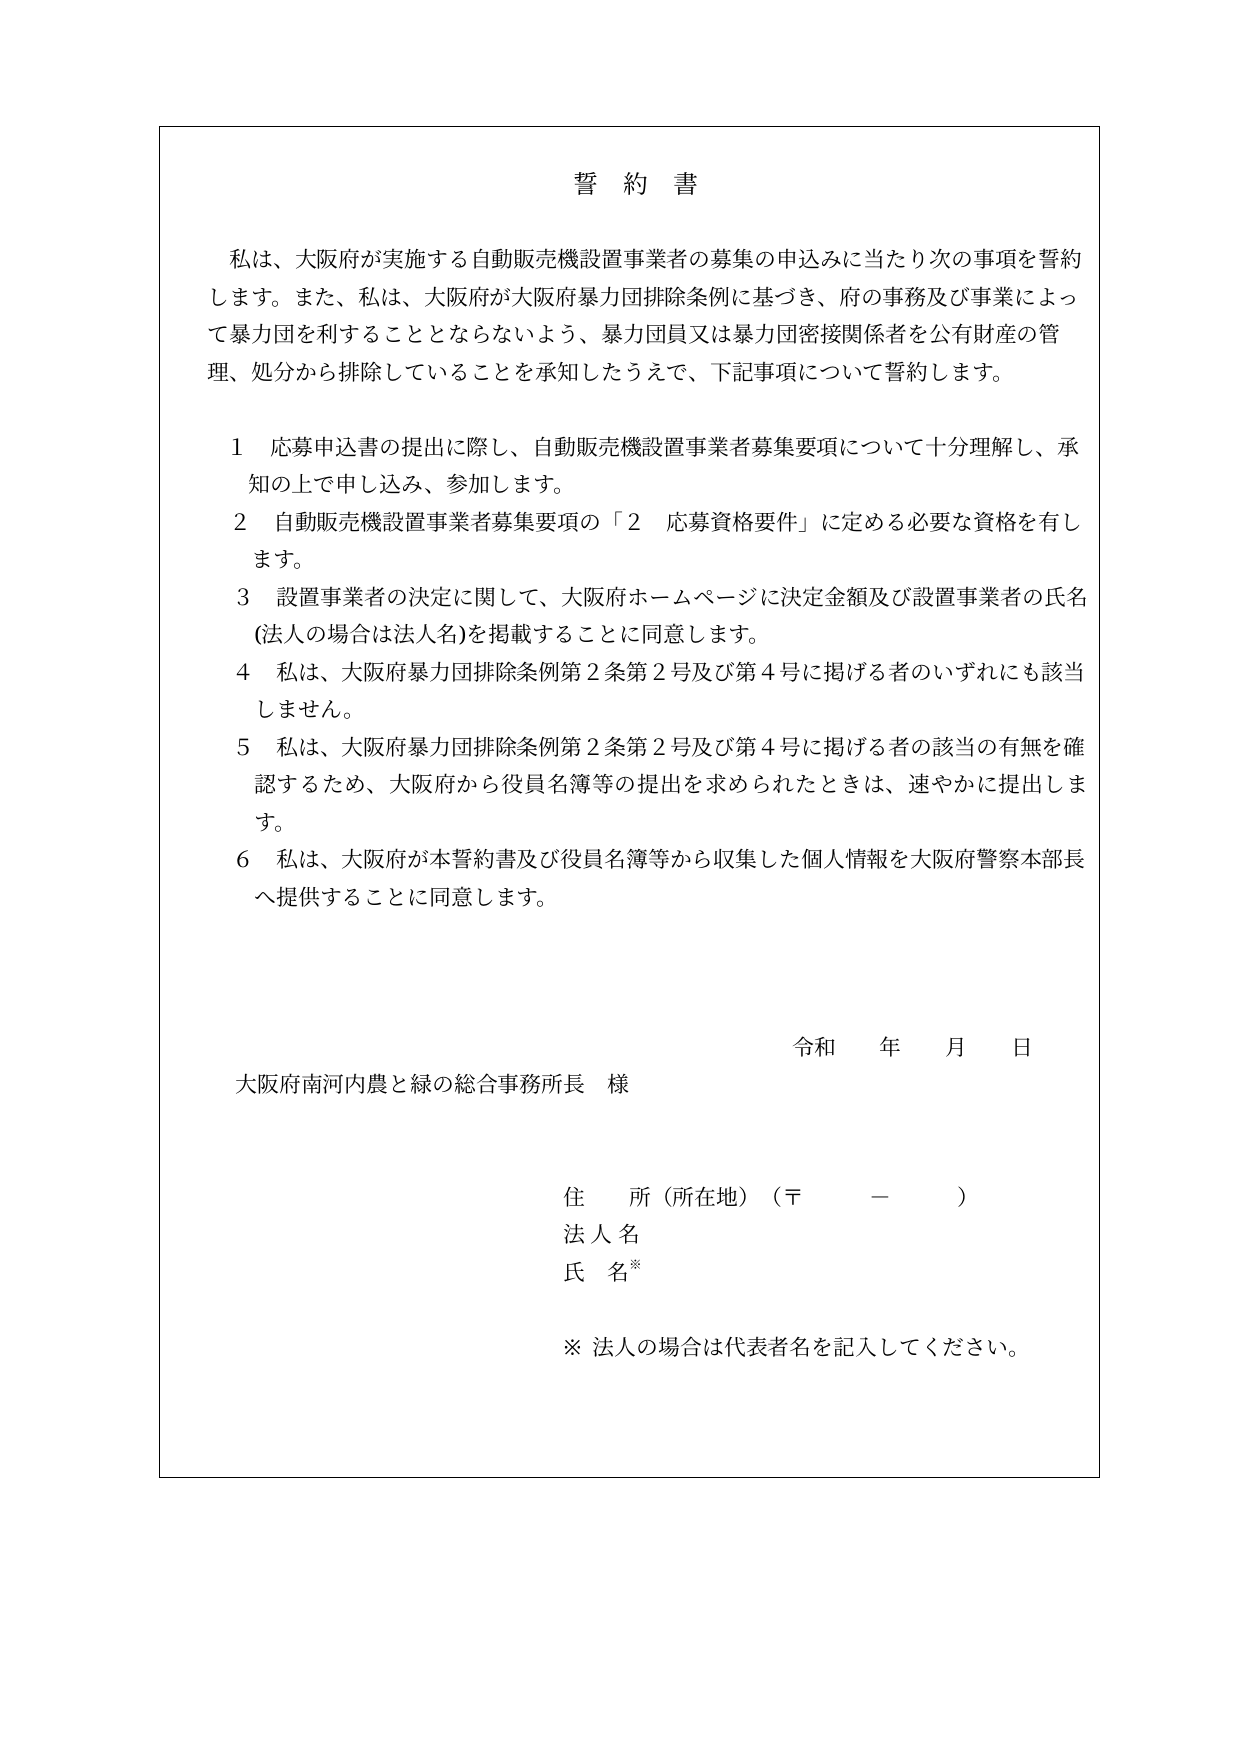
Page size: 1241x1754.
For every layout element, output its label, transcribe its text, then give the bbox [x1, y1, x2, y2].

table_header 誓 約 書 私は、大阪府が実施する自動販売機設置事業者の募集の申込みに当たり次の事項を誓約します。また、私は、大阪府が大阪府暴力団排除条例に基づき、府の事務及び事業によって暴力団を利することとならないよう、暴力団員又は暴力団密接関係者を公有財産の管理、処分から排除していることを承知したうえで、下記事項について誓約します。 １ 応募申込書の提出に際し、自動販売機設置事業者募集要項について十分理解し、承知の上で申し込み、参加します。 ２ 自動販売機設置事業者募集要項の「２ 応募資格要件」に定める必要な資格を有します。 ３ 設置事業者の決定に関して、大阪府ホームページに決定金額及び設置事業者の氏名(法人の場合は法人名)を掲載することに同意します。 ４ 私は、大阪府暴力団排除条例第２条第２号及び第４号に掲げる者のいずれにも該当しません。 ５ 私は、大阪府暴力団排除条例第２条第２号及び第４号に掲げる者の該当の有無を確認するため、大阪府から役員名簿等の提出を求められたときは、速やかに提出します。 ６ 私は、大阪府が本誓約書及び役員名簿等から収集した個人情報を大阪府警察本部長へ提供することに同意します。 令和 年 月 日 大阪府南河内農と緑の総合事務所長 様 住 所（所在地）（〒 － ） 法人名 氏名※ ※ 法人の場合は代表者名を記入してください。 [160, 127, 1099, 1477]
